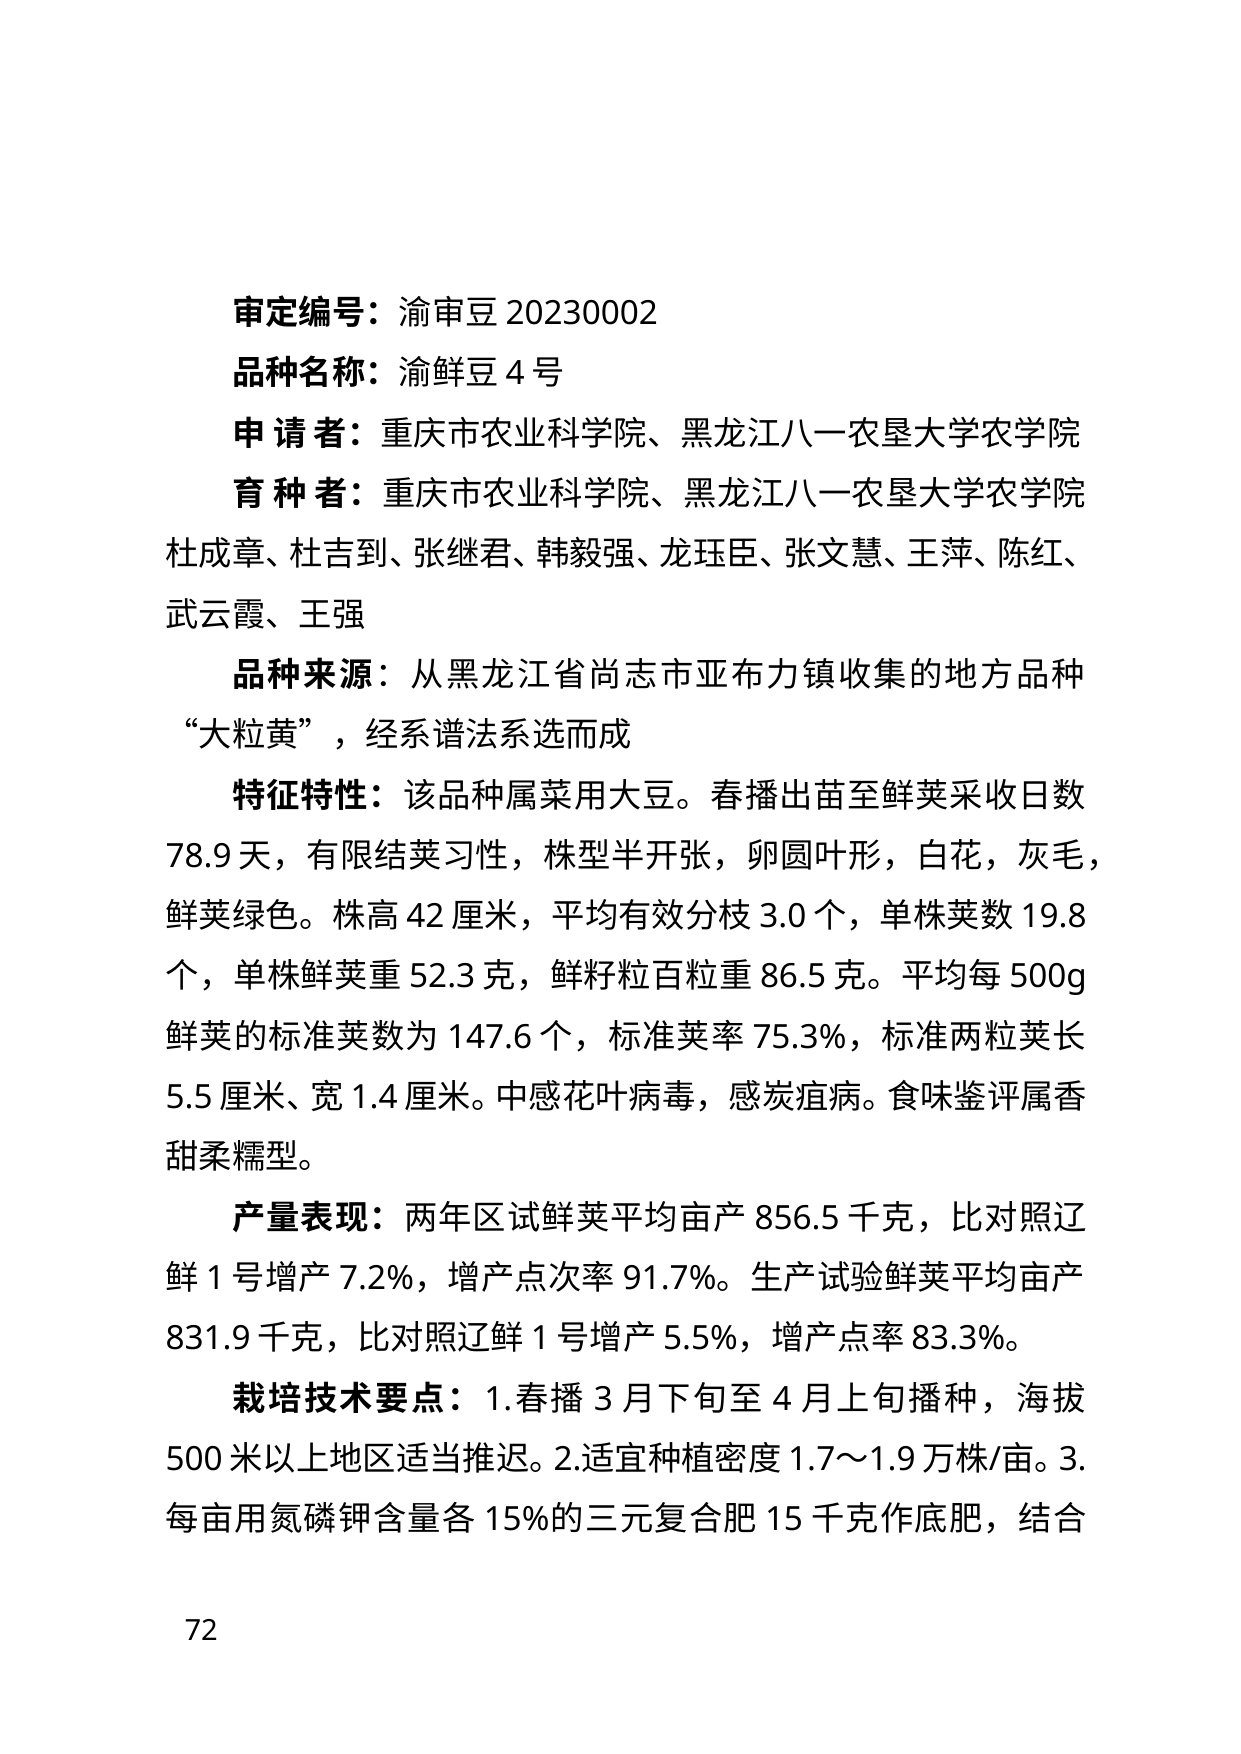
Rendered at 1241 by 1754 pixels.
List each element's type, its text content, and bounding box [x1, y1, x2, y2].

text 品种来源：从黑龙江省尚志市亚布力镇收集的地方品种“大粒黄”，经系谱法系选而成 [165, 1003, 1087, 1124]
text 申 请 者：重庆市农业科学院、黑龙江八一农垦大学农学院 [165, 762, 1087, 823]
text 审定编号：渝审豆20230002 [165, 642, 1087, 702]
text 审定意见：该品种符合重庆大豆品种审定标准，通过审定。适宜重庆市作菜用大豆种植。 [165, 461, 1087, 581]
text 品种名称：渝鲜豆4号 [165, 702, 1087, 762]
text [165, 219, 1087, 461]
text 育 种 者：重庆市农业科学院、黑龙江八一农垦大学农学院 杜成章、杜吉到、张继君、韩毅强、龙珏臣、张文慧、王萍、陈红、武云霞、王强 [165, 823, 1087, 1003]
text 特征特性：该品种属菜用大豆。春播出苗至鲜荚采收日数78.9天，有限结荚习性，株型半开张，卵圆叶形，白花，灰毛，鲜荚绿色。株高42厘米，平均有效分枝3.0个，单株荚数19.8个，单株鲜荚重52.3克，鲜籽粒百粒重86.5克。平均每500g鲜荚的标准荚数为147.6个，标准荚率75.3%，标准两粒荚长5.5厘米、宽1.4厘米。中感花叶病毒，感炭疽病。食味鉴评属香甜柔糯型。 [165, 1124, 1087, 1546]
